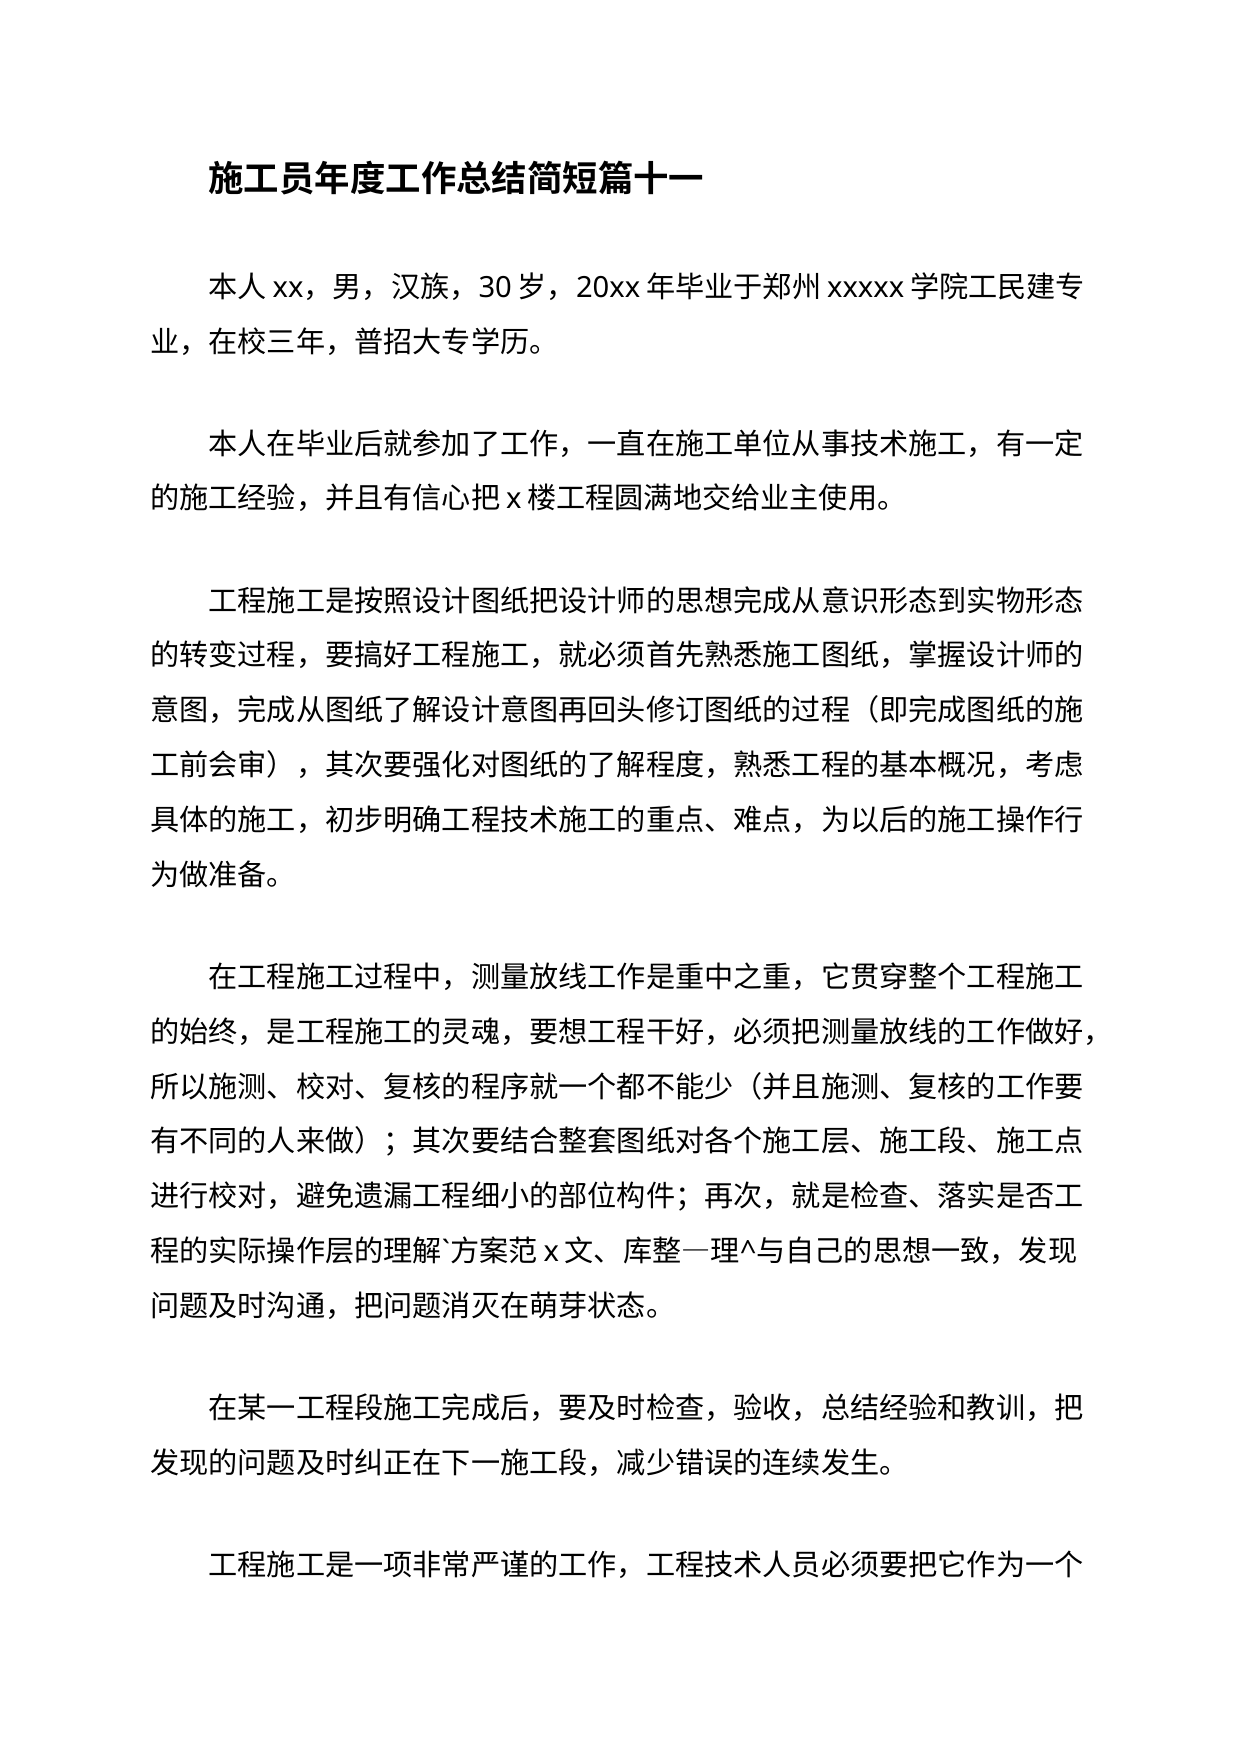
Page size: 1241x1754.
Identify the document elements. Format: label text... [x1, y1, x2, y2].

text 本人xx，男，汉族，30岁，20xx年毕业于郑州xxxxx学院工民建专业，在校三年，普招大专学历。 [150, 263, 1090, 361]
text 本人在毕业后就参加了工作，一直在施工单位从事技术施工，有一定的施工经验，并且有信心把x楼工程圆满地交给业主使用。 [150, 420, 1090, 517]
text 在某一工程段施工完成后，要及时检查，验收，总结经验和教训，把发现的问题及时纠正在下一施工段，减少错误的连续发生。 [150, 1384, 1090, 1482]
text 工程施工是按照设计图纸把设计师的思想完成从意识形态到实物形态的转变过程，要搞好工程施工，就必须首先熟悉施工图纸，掌握设计师的意图，完成从图纸了解设计意图再回头修订图纸的过程（即完成图纸的施工前会审），其次要强化对图纸的了解程度，熟悉工程的基本概况，考虑具体的施工，初步明确工程技术施工的重点、难点，为以后的施工操作行为做准备。 [150, 577, 1090, 894]
text 在工程施工过程中，测量放线工作是重中之重，它贯穿整个工程施工的始终，是工程施工的灵魂，要想工程干好，必须把测量放线的工作做好，所以施测、校对、复核的程序就一个都不能少（并且施测、复核的工作要有不同的人来做）；其次要结合整套图纸对各个施工层、施工段、施工点进行校对，避免遗漏工程细小的部位构件；再次，就是检查、落实是否工程的实际操作层的理解`方案范x文、库整—理^与自己的思想一致，发现问题及时沟通，把问题消灭在萌芽状态。 [150, 953, 1090, 1325]
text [150, 1541, 1090, 1583]
text 施工员年度工作总结简短篇十一 [150, 150, 1090, 201]
